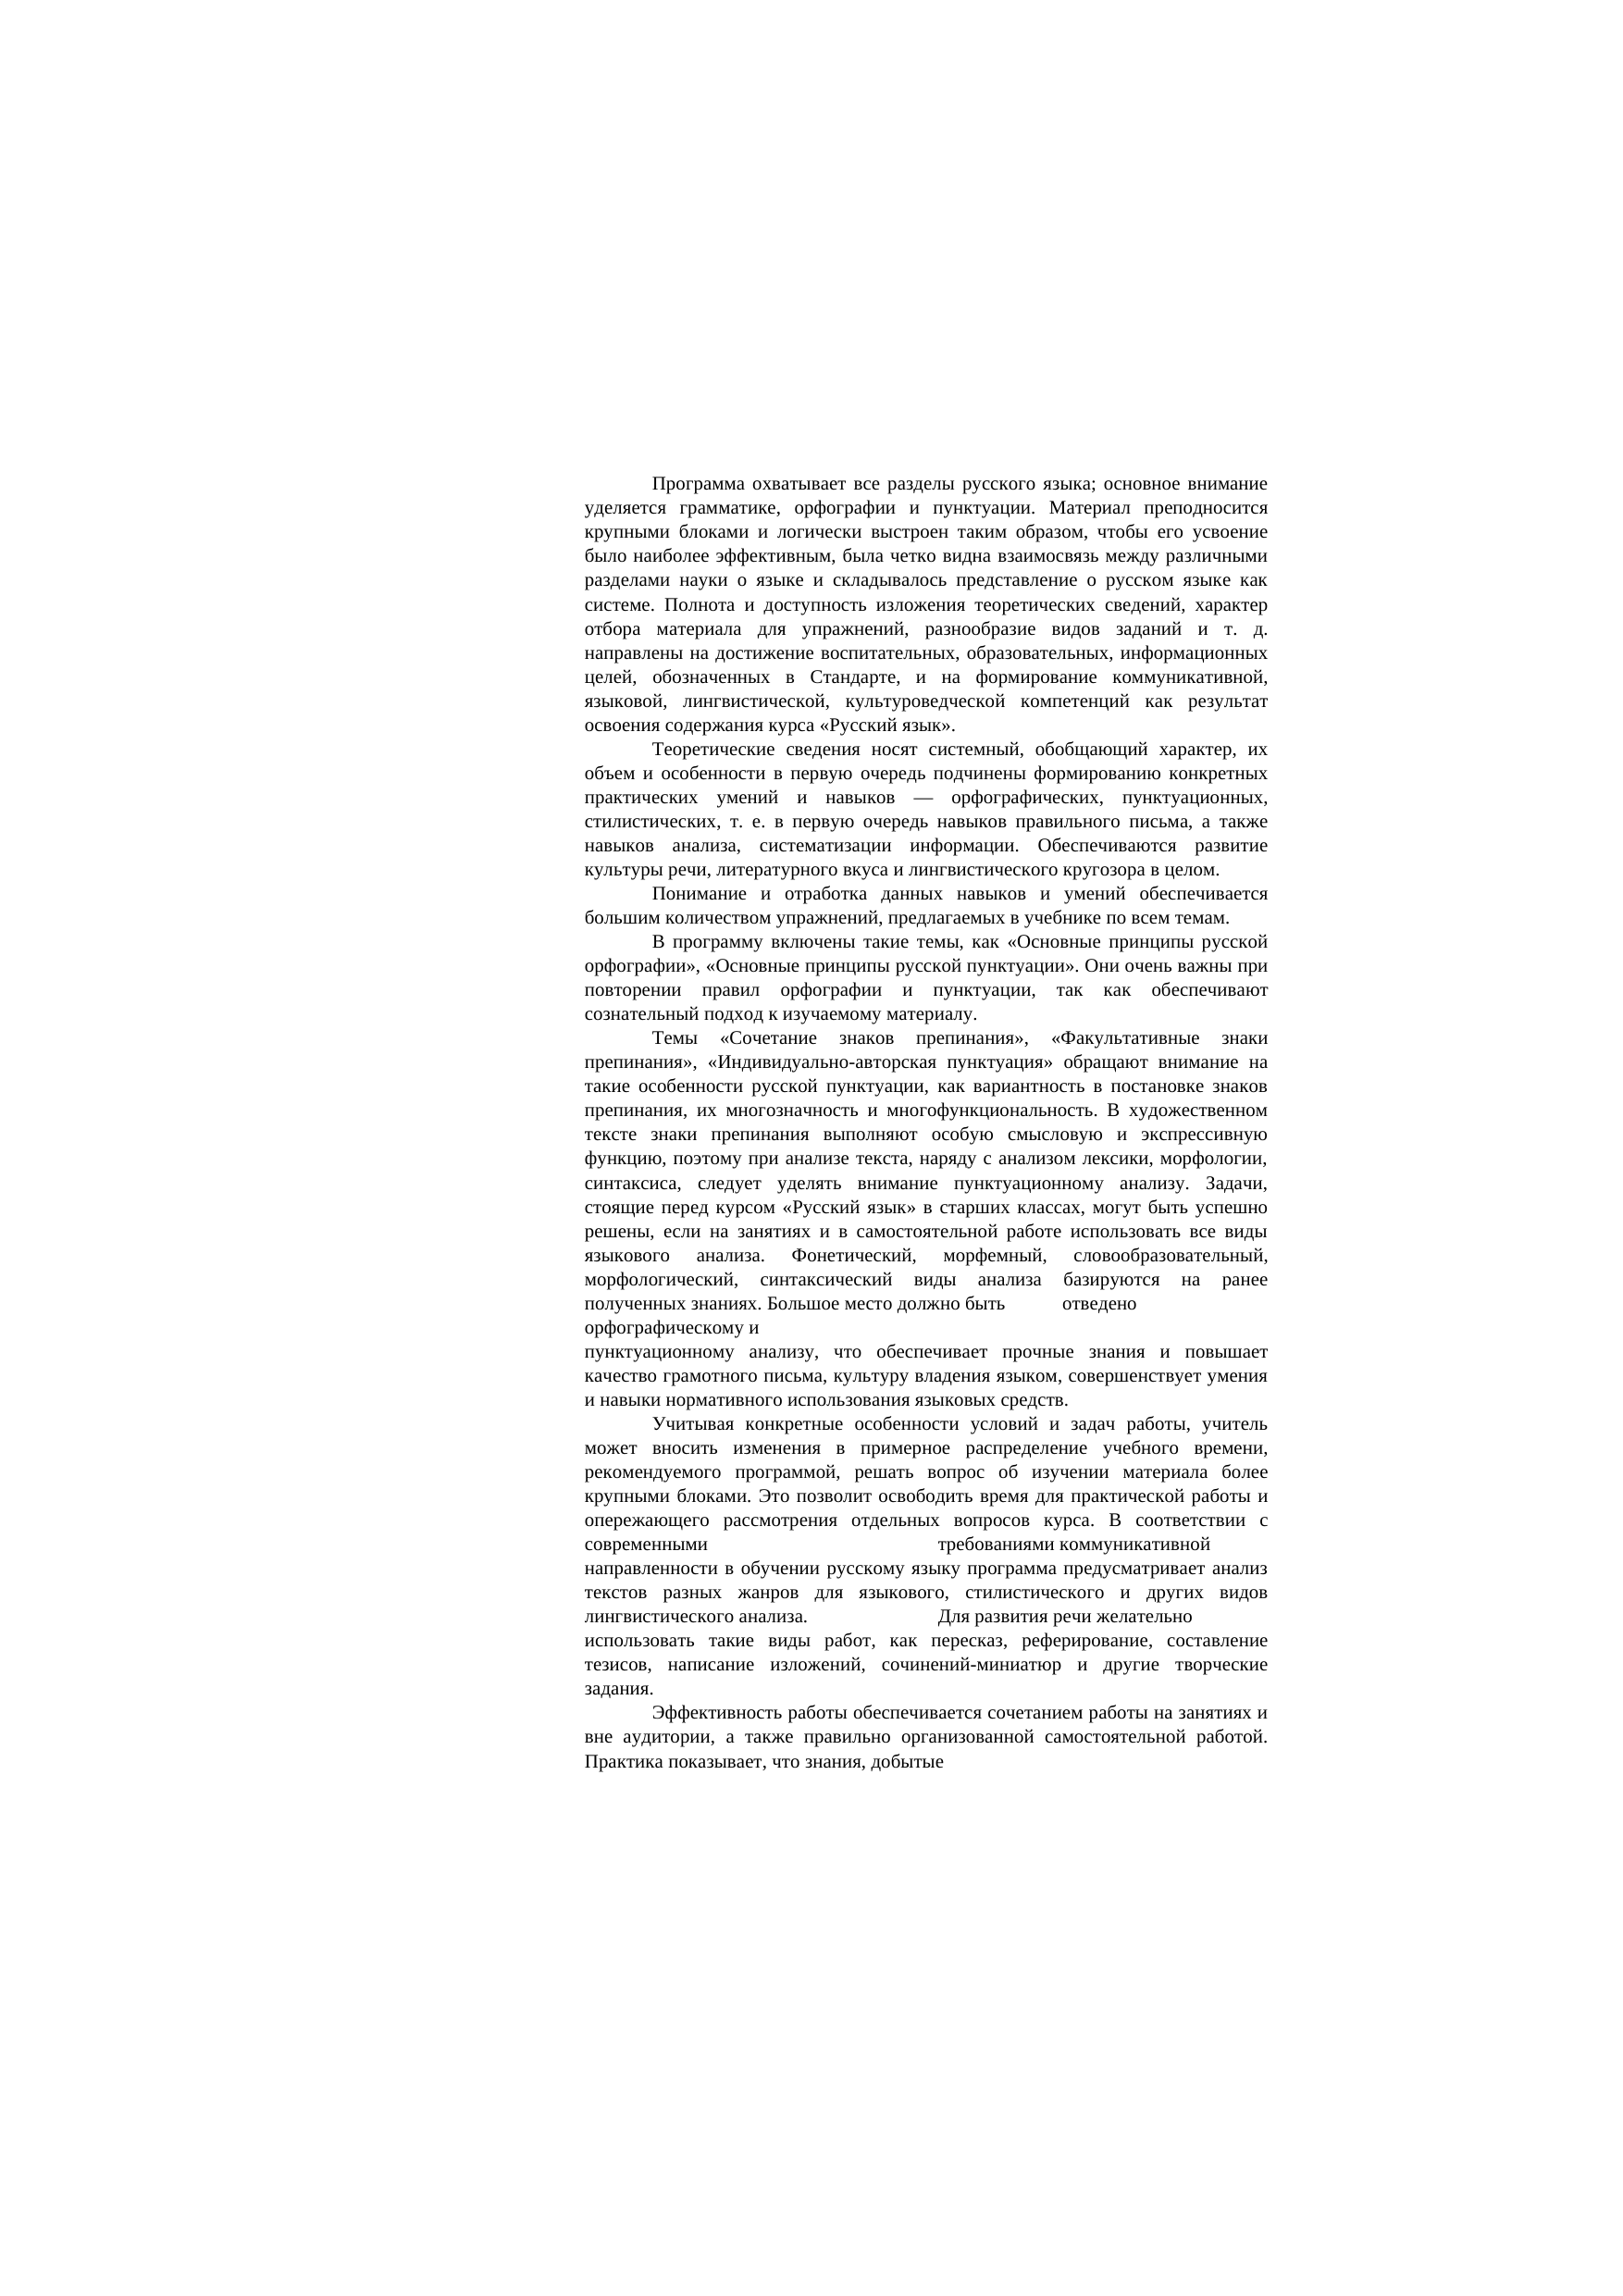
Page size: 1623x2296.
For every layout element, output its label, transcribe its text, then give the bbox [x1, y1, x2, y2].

text пунктуационному анализу, что обеспечивает прочные знания и повышает качество грамотного письма, культуру владения языком, совершенствует умения и навыки нормативного использования языковых средств. [585, 1338, 1269, 1410]
text Темы «Сочетание знаков препинания», «Факультативные знаки препинания», «Индивидуально-авторская пунктуация» обращают внимание на такие особенности русской пунктуации, как вариантность в постановке знаков препинания, их многозначность и многофункциональность. В художественном тексте знаки препинания выполняют особую смысловую и экспрессивную функцию, поэтому при анализе текста, наряду с анализом лексики, морфологии, синтаксиса, следует уделять внимание пунктуационному анализу. Задачи, стоящие перед курсом «Русский язык» в старших классах, могут быть успешно решены, если на занятиях и в самостоятельной работе использовать все виды языкового анализа. Фонетический, морфемный, словообразовательный, морфологический, синтаксический виды анализа базируются на ранее полученных знаниях. Большое место должно быть отведено орфографическому и [585, 1025, 1269, 1338]
text Теоретические сведения носят системный, обобщающий характер, их объем и особенности в первую очередь подчинены формированию конкретных практических умений и навыков — орфографических, пунктуационных, стилистических, т. е. в первую очередь навыков правильного письма, а также навыков анализа, систематизации информации. Обеспечиваются развитие культуры речи, литературного вкуса и лингвистического кругозора в целом. [585, 736, 1269, 881]
text направленности в обучении русскому языку программа предусматривает анализ текстов разных жанров для языкового, стилистического и других видов лингвистического анализа. Для развития речи желательно [585, 1556, 1269, 1628]
text Программа охватывает все разделы русского языка; основное внимание уделяется грамматике, орфографии и пунктуации. Материал преподносится крупными блоками и логически выстроен таким образом, чтобы его усвоение было наиболее эффективным, была четко видна взаимосвязь между различными разделами науки о языке и складывалось представление о русском языке как системе. Полнота и доступность изложения теоретических сведений, характер отбора материала для упражнений, разнообразие видов заданий и т. д. направлены на достижение воспитательных, образовательных, информационных целей, обозначенных в Стандарте, и на формирование коммуникативной, языковой, лингвистической, культуроведческой компетенций как результат освоения содержания курса «Русский язык». [585, 471, 1269, 736]
text Эффективность работы обеспечивается сочетанием работы на занятиях и вне аудитории, а также правильно организованной самостоятельной работой. Практика показывает, что знания, добытые [585, 1700, 1269, 1772]
text В программу включены такие темы, как «Основные принципы русской орфографии», «Основные принципы русской пунктуации». Они очень важны при повторении правил орфографии и пунктуации, так как обеспечивают сознательный подход к изучаемому материалу. [585, 929, 1269, 1025]
text использовать такие виды работ, как пересказ, реферирование, составление тезисов, написание изложений, сочинений-миниатюр и другие творческие задания. [585, 1628, 1269, 1700]
text Учитывая конкретные особенности условий и задач работы, учитель может вносить изменения в примерное распределение учебного времени, рекомендуемого программой, решать вопрос об изучении материала более крупными блоками. Это позволит освободить время для практической работы и опережающего рассмотрения отдельных вопросов курса. В соответствии с современными требованиями коммуникативной [585, 1410, 1269, 1556]
text Понимание и отработка данных навыков и умений обеспечивается большим количеством упражнений, предлагаемых в учебнике по всем темам. [585, 881, 1269, 929]
